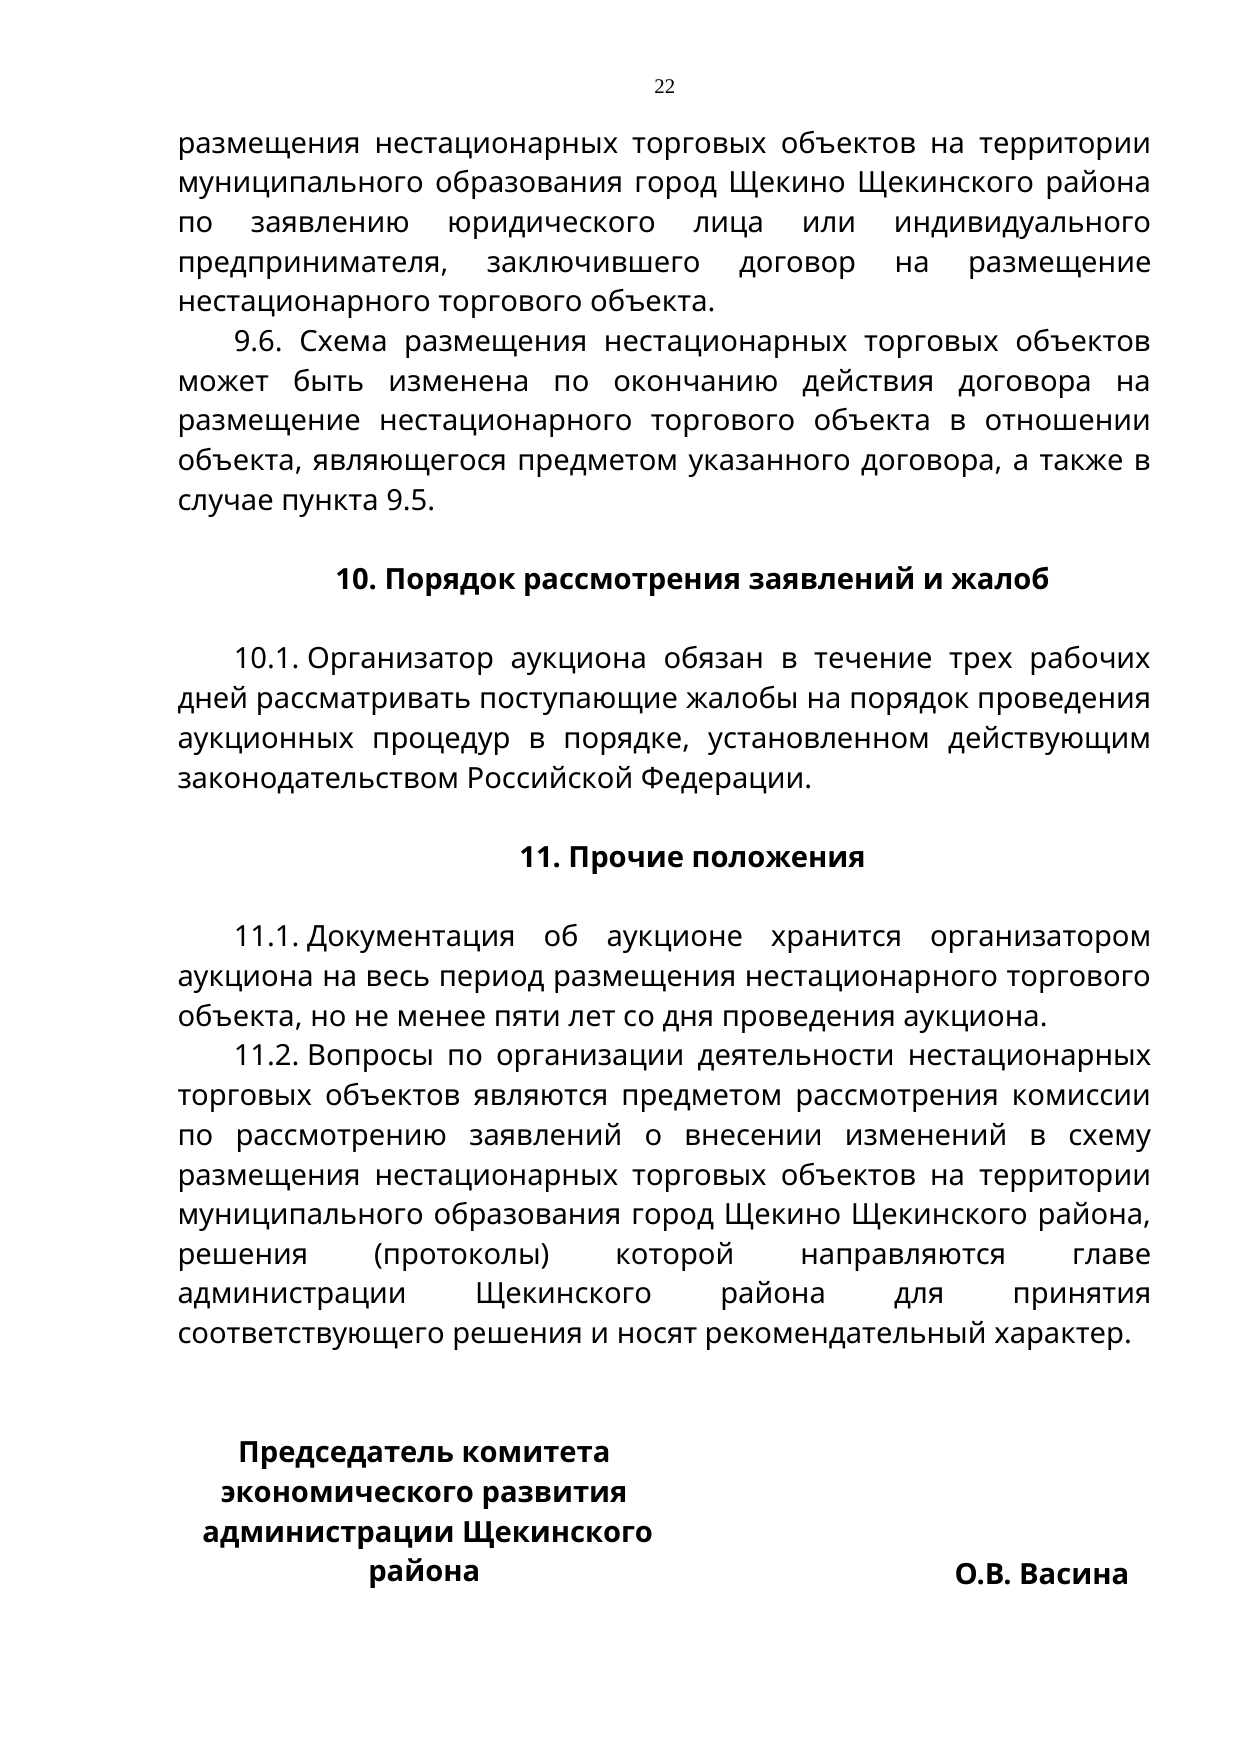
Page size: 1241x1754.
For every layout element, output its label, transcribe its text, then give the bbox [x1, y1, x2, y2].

text 11.1. Документация об аукционе хранится организатором аукциона на весь период размещения нестационарного торгового объекта, но не менее пяти лет со дня проведения аукциона. [177, 916, 1152, 1035]
table_header Председатель комитета экономического развития администрации Щекинского района [166, 1432, 682, 1590]
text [177, 122, 1152, 320]
text 11. Прочие положения [177, 836, 1152, 876]
table_header О.В. Васина [682, 1432, 1140, 1590]
text 10.1. Организатор аукциона обязан в течение трех рабочих дней рассматривать поступающие жалобы на порядок проведения аукционных процедур в порядке, установленном действующим законодательством Российской Федерации. [177, 638, 1152, 797]
text 9.6. Схема размещения нестационарных торговых объектов может быть изменена по окончанию действия договора на размещение нестационарного торгового объекта в отношении объекта, являющегося предметом указанного договора, а также в случае пункта 9.5. [177, 320, 1152, 519]
text 11.2. Вопросы по организации деятельности нестационарных торговых объектов являются предметом рассмотрения комиссии по рассмотрению заявлений о внесении изменений в схему размещения нестационарных торговых объектов на территории муниципального образования город Щекино Щекинского района, решения (протоколы) которой направляются главе администрации Щекинского района для принятия соответствующего решения и носят рекомендательный характер. [177, 1035, 1152, 1352]
text 10. Порядок рассмотрения заявлений и жалоб [177, 558, 1152, 598]
